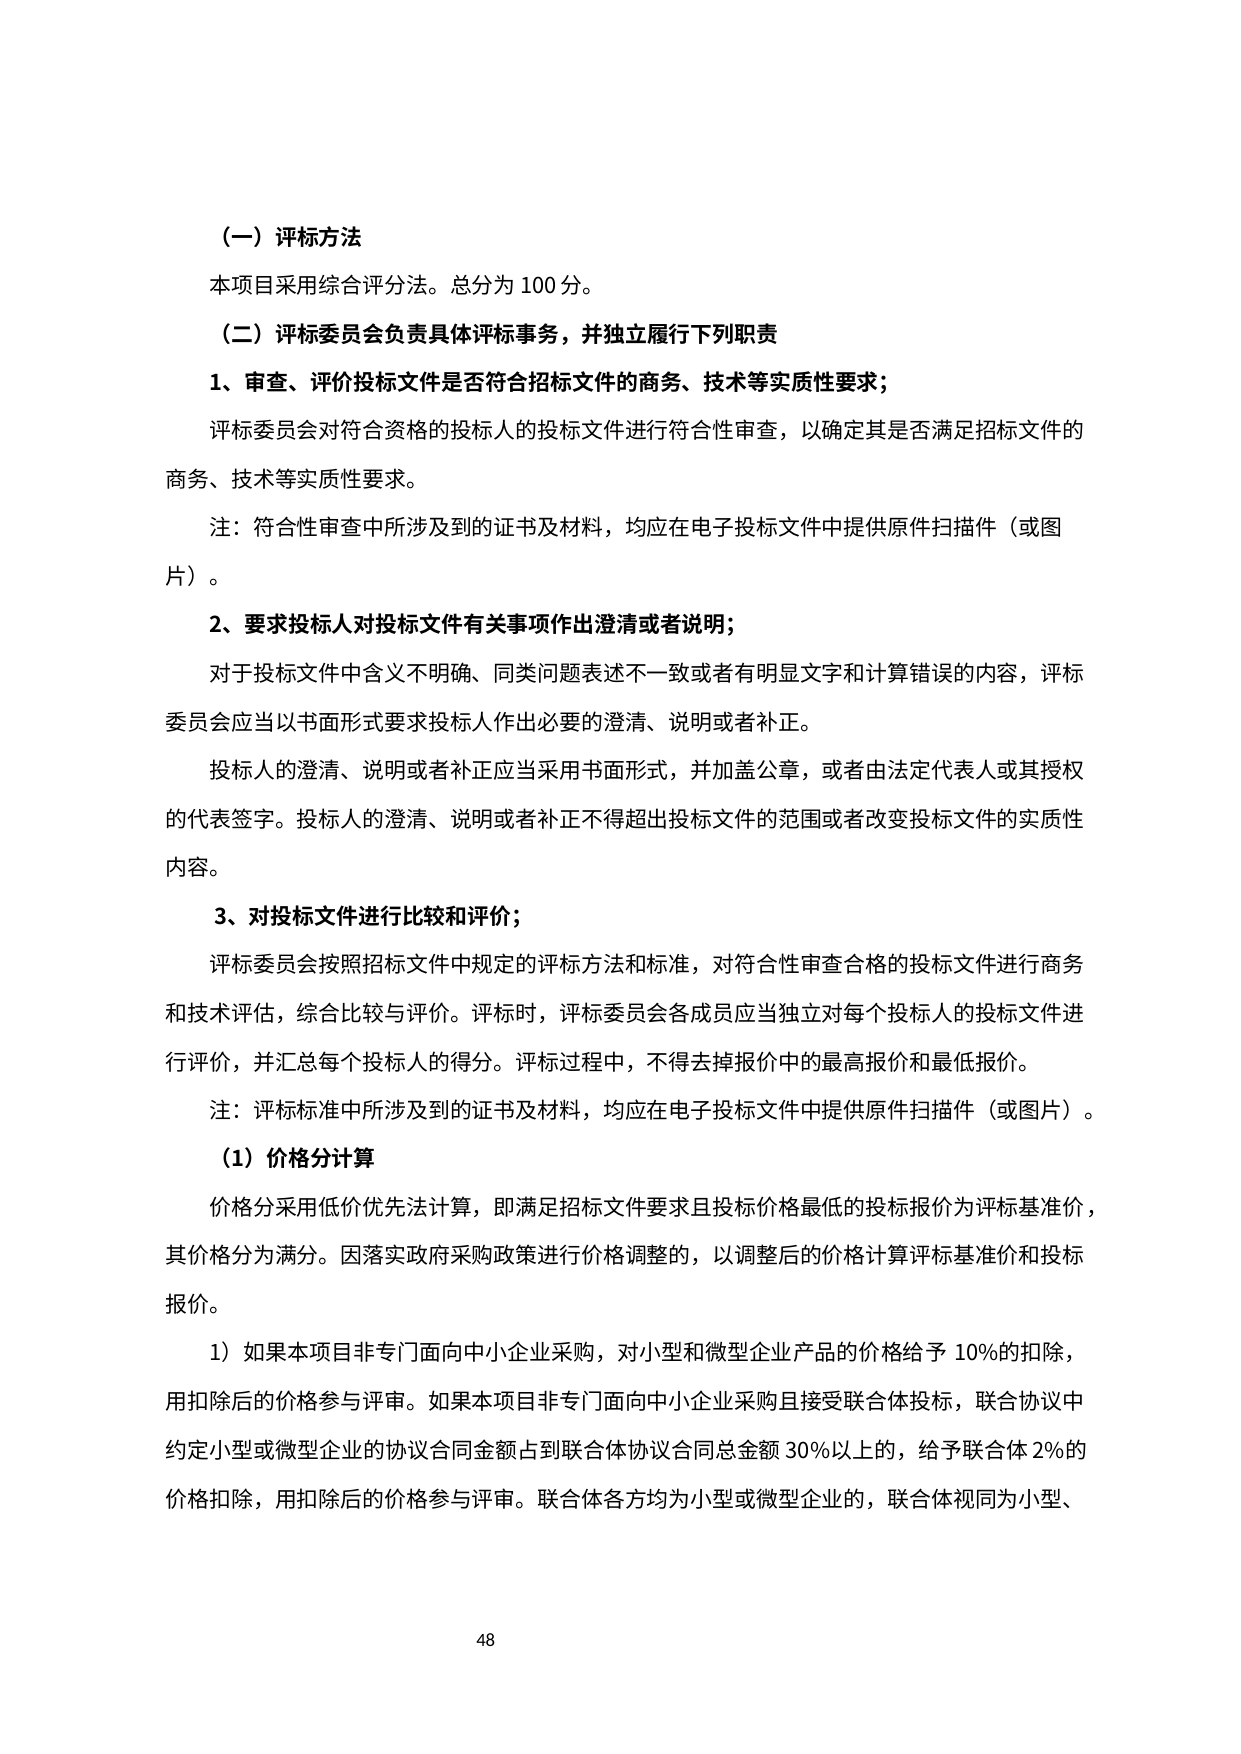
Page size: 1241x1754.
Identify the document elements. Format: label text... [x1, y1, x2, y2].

text 投标人的澄清、说明或者补正应当采用书面形式，并加盖公章，或者由法定代表人或其授权的代表签字。投标人的澄清、说明或者补正不得超出投标文件的范围或者改变投标文件的实质性内容。 [165, 752, 1087, 882]
text 2、要求投标人对投标文件有关事项作出澄清或者说明； [165, 607, 1087, 639]
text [165, 1335, 1087, 1514]
text （二）评标委员会负责具体评标事务，并独立履行下列职责 [165, 316, 1087, 349]
text 评标委员会对符合资格的投标人的投标文件进行符合性审查，以确定其是否满足招标文件的商务、技术等实质性要求。 [165, 413, 1087, 494]
text 评标委员会按照招标文件中规定的评标方法和标准，对符合性审查合格的投标文件进行商务和技术评估，综合比较与评价。评标时，评标委员会各成员应当独立对每个投标人的投标文件进行评价，并汇总每个投标人的得分。评标过程中，不得去掉报价中的最高报价和最低报价。 [165, 947, 1087, 1077]
text 价格分采用低价优先法计算，即满足招标文件要求且投标价格最低的投标报价为评标基准价，其价格分为满分。因落实政府采购政策进行价格调整的，以调整后的价格计算评标基准价和投标报价。 [165, 1189, 1087, 1319]
text （一）评标方法 [165, 219, 1087, 252]
text 注：评标标准中所涉及到的证书及材料，均应在电子投标文件中提供原件扫描件（或图片）。 [165, 1092, 1087, 1125]
text 注：符合性审查中所涉及到的证书及材料，均应在电子投标文件中提供原件扫描件（或图片）。 [165, 510, 1087, 591]
text 3、对投标文件进行比较和评价； [165, 898, 1087, 931]
text 1、审查、评价投标文件是否符合招标文件的商务、技术等实质性要求； [165, 364, 1087, 397]
text 对于投标文件中含义不明确、同类问题表述不一致或者有明显文字和计算错误的内容，评标委员会应当以书面形式要求投标人作出必要的澄清、说明或者补正。 [165, 655, 1087, 737]
text 本项目采用综合评分法。总分为100分。 [165, 268, 1087, 300]
text （1）价格分计算 [165, 1141, 1087, 1173]
